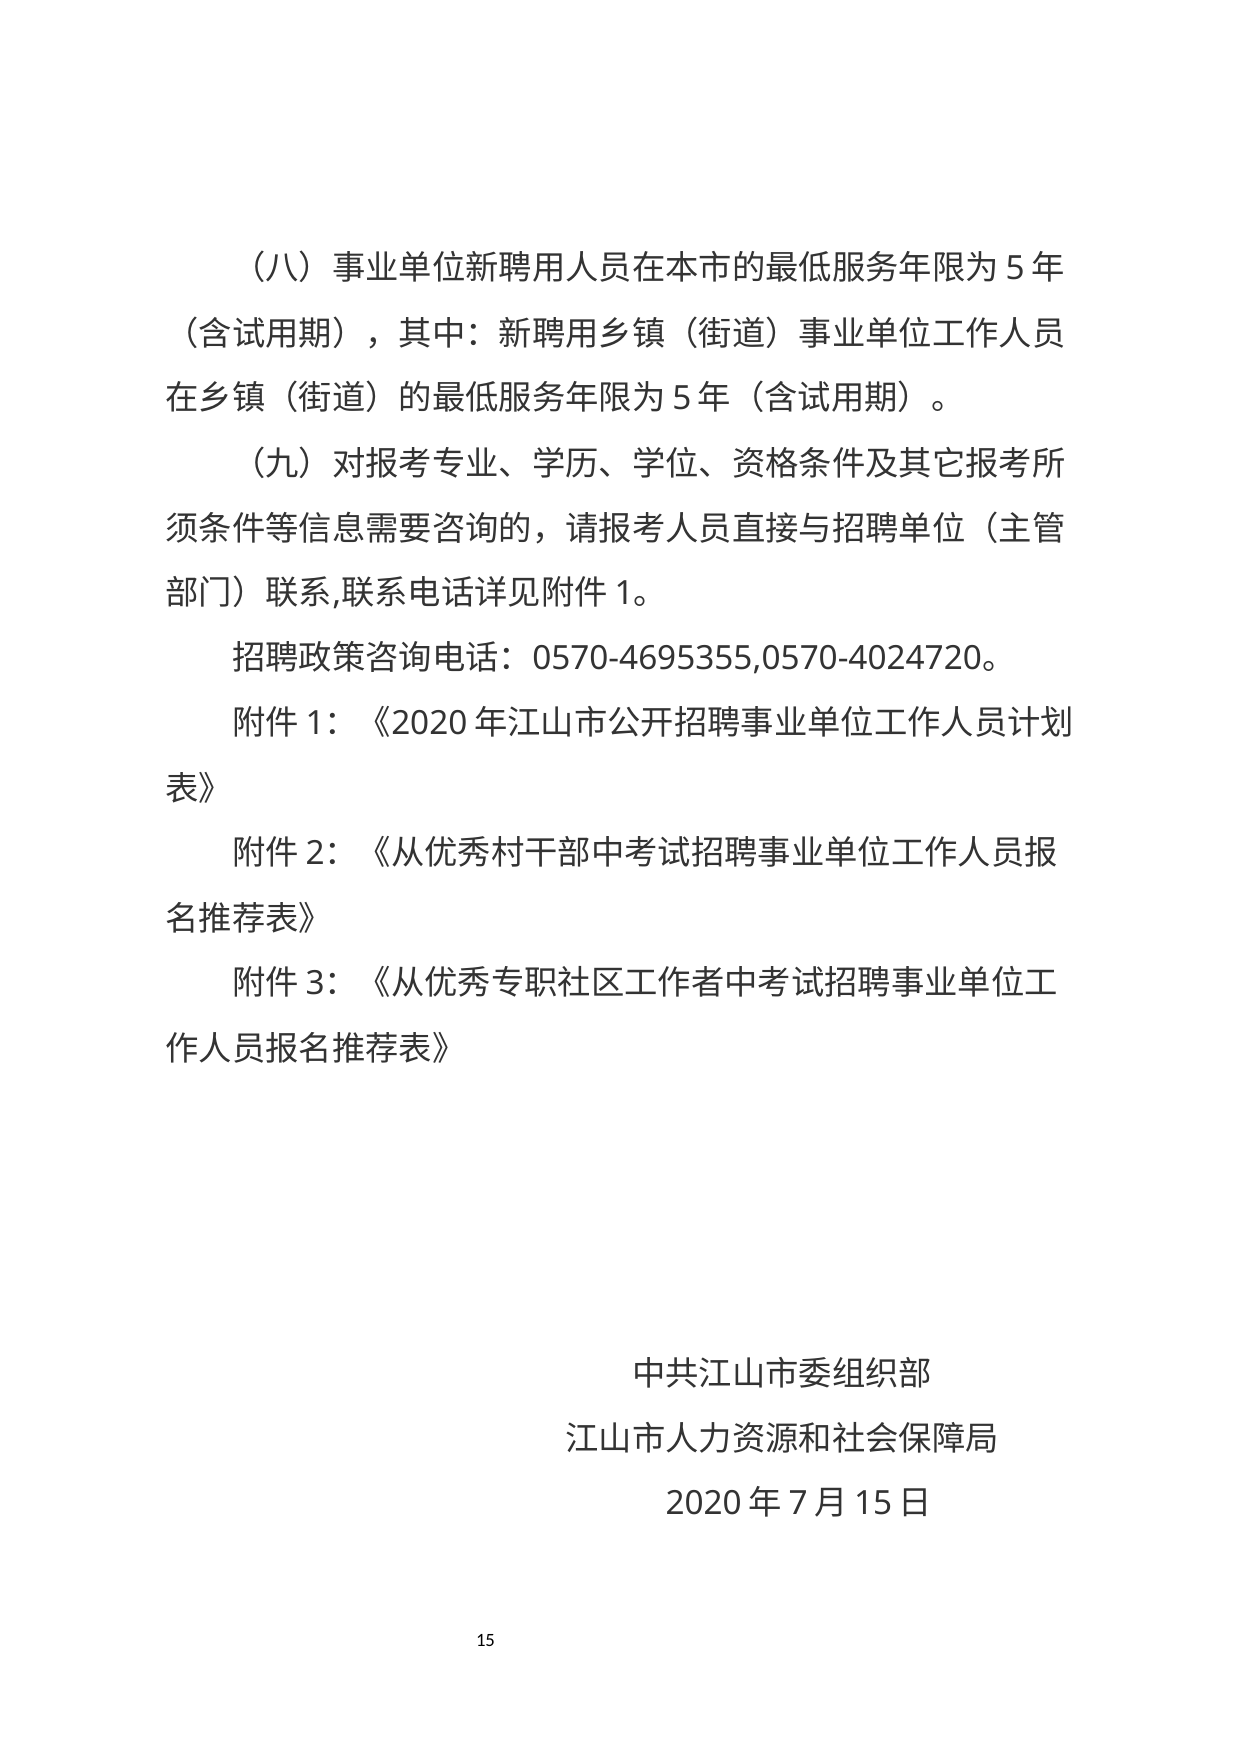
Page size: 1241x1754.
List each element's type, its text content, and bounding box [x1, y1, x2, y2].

text 附件3：《从优秀专职社区工作者中考试招聘事业单位工作人员报名推荐表》 [165, 948, 1087, 1078]
text 中共江山市委组织部 [165, 1338, 1087, 1403]
text （八）事业单位新聘用人员在本市的最低服务年限为5年（含试用期），其中：新聘用乡镇（街道）事业单位工作人员在乡镇（街道）的最低服务年限为5年（含试用期）。 [165, 233, 1087, 428]
text 附件1：《2020年江山市公开招聘事业单位工作人员计划表》 [165, 688, 1087, 818]
text （九）对报考专业、学历、学位、资格条件及其它报考所须条件等信息需要咨询的，请报考人员直接与招聘单位（主管部门）联系,联系电话详见附件1。 [165, 428, 1087, 623]
text 2020年7月15日 [165, 1468, 1087, 1533]
text 招聘政策咨询电话：0570-4695355,0570-4024720。 [165, 623, 1087, 688]
text 江山市人力资源和社会保障局 [165, 1403, 1087, 1468]
text 附件2：《从优秀村干部中考试招聘事业单位工作人员报名推荐表》 [165, 818, 1087, 948]
